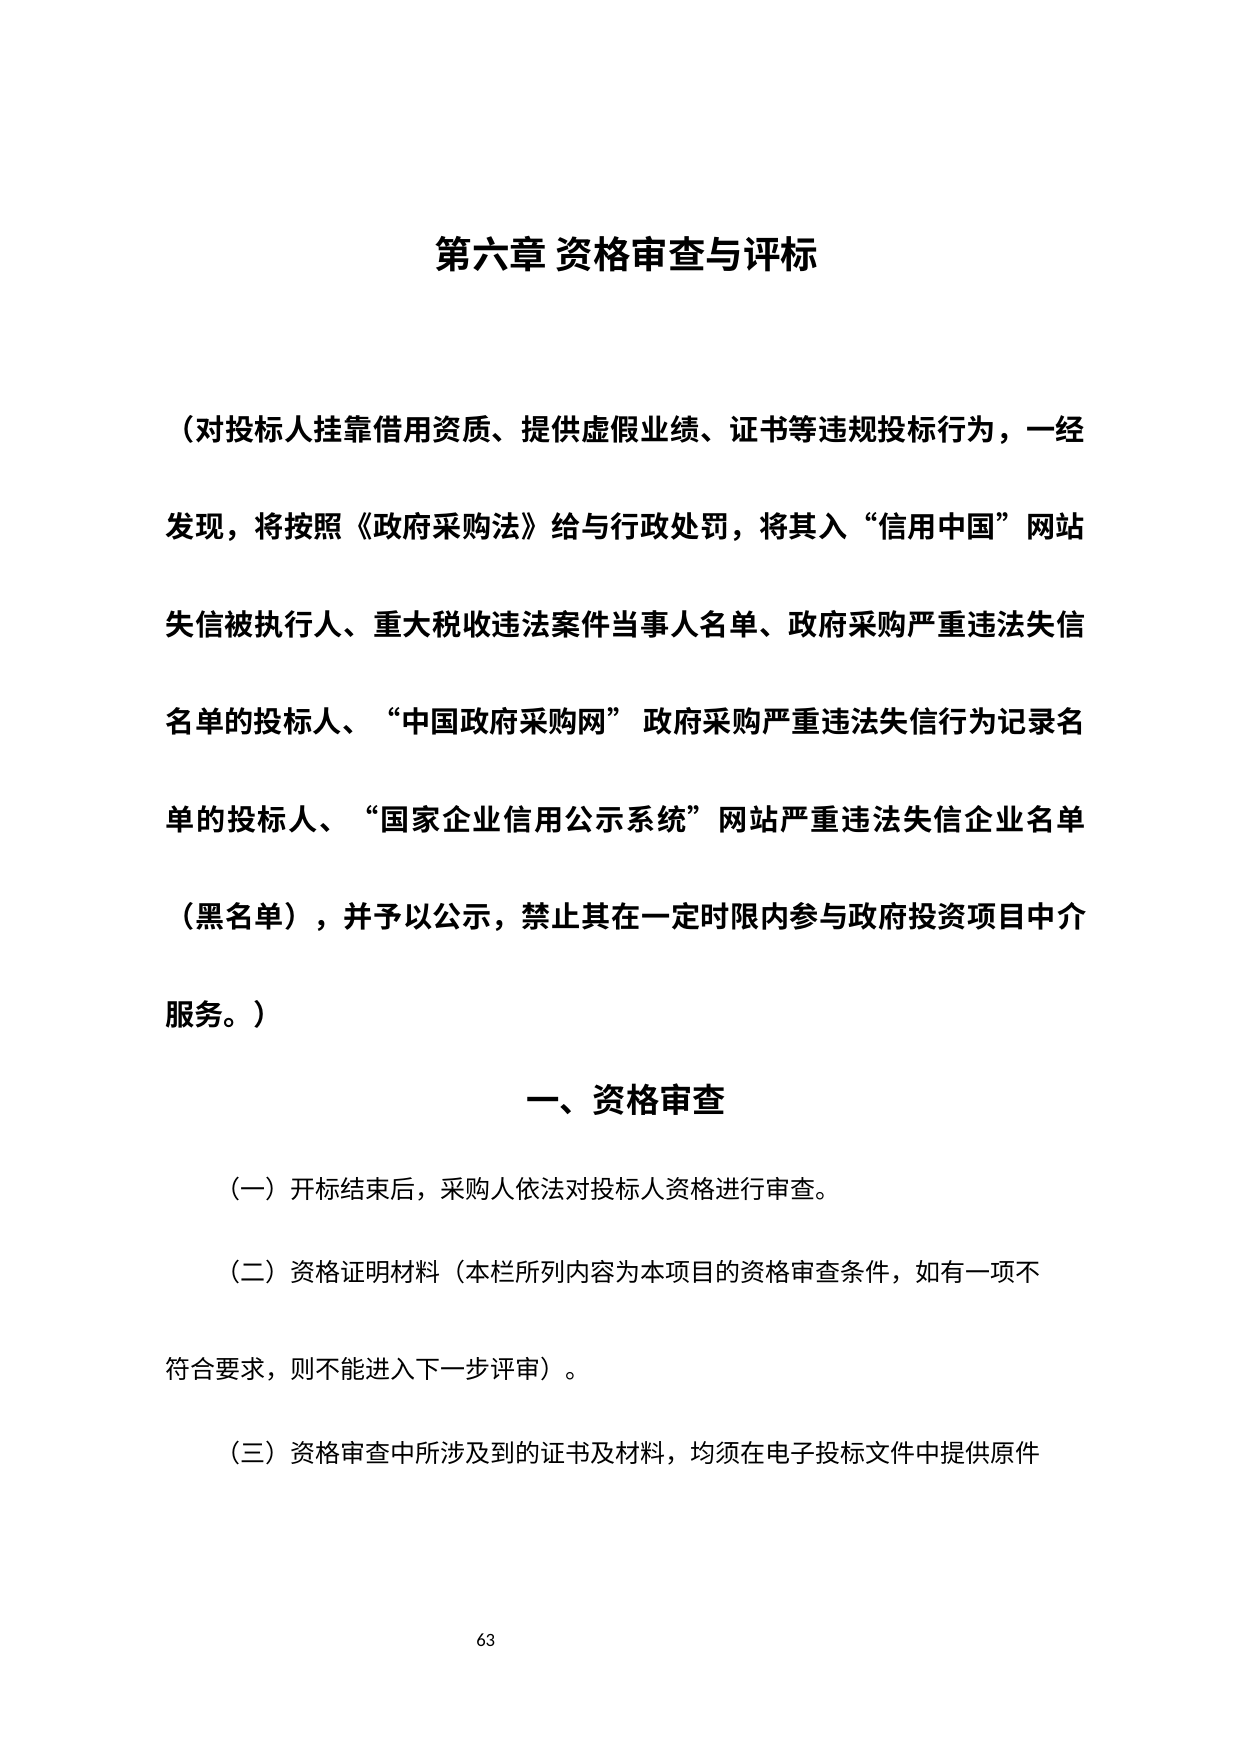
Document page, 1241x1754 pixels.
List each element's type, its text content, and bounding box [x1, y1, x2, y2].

text （二）资格证明材料（本栏所列内容为本项目的资格审查条件，如有一项不符合要求，则不能进入下一步评审）。 [165, 1238, 1043, 1401]
text 一、资格审查 [165, 1066, 1087, 1131]
text （一）开标结束后，采购人依法对投标人资格进行审查。 [165, 1155, 1087, 1220]
text （对投标人挂靠借用资质、提供虚假业绩、证书等违规投标行为，一经发现，将按照《政府采购法》给与行政处罚，将其入“信用中国”网站失信被执行人、重大税收违法案件当事人名单、政府采购严重违法失信名单的投标人、“中国政府采购网” 政府采购严重违法失信行为记录名单的投标人、“国家企业信用公示系统”网站严重违法失信企业名单（黑名单），并予以公示，禁止其在一定时限内参与政府投资项目中介服务。） [165, 395, 1087, 1045]
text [165, 1419, 1043, 1484]
text 第六章 资格审查与评标 [165, 219, 1087, 284]
